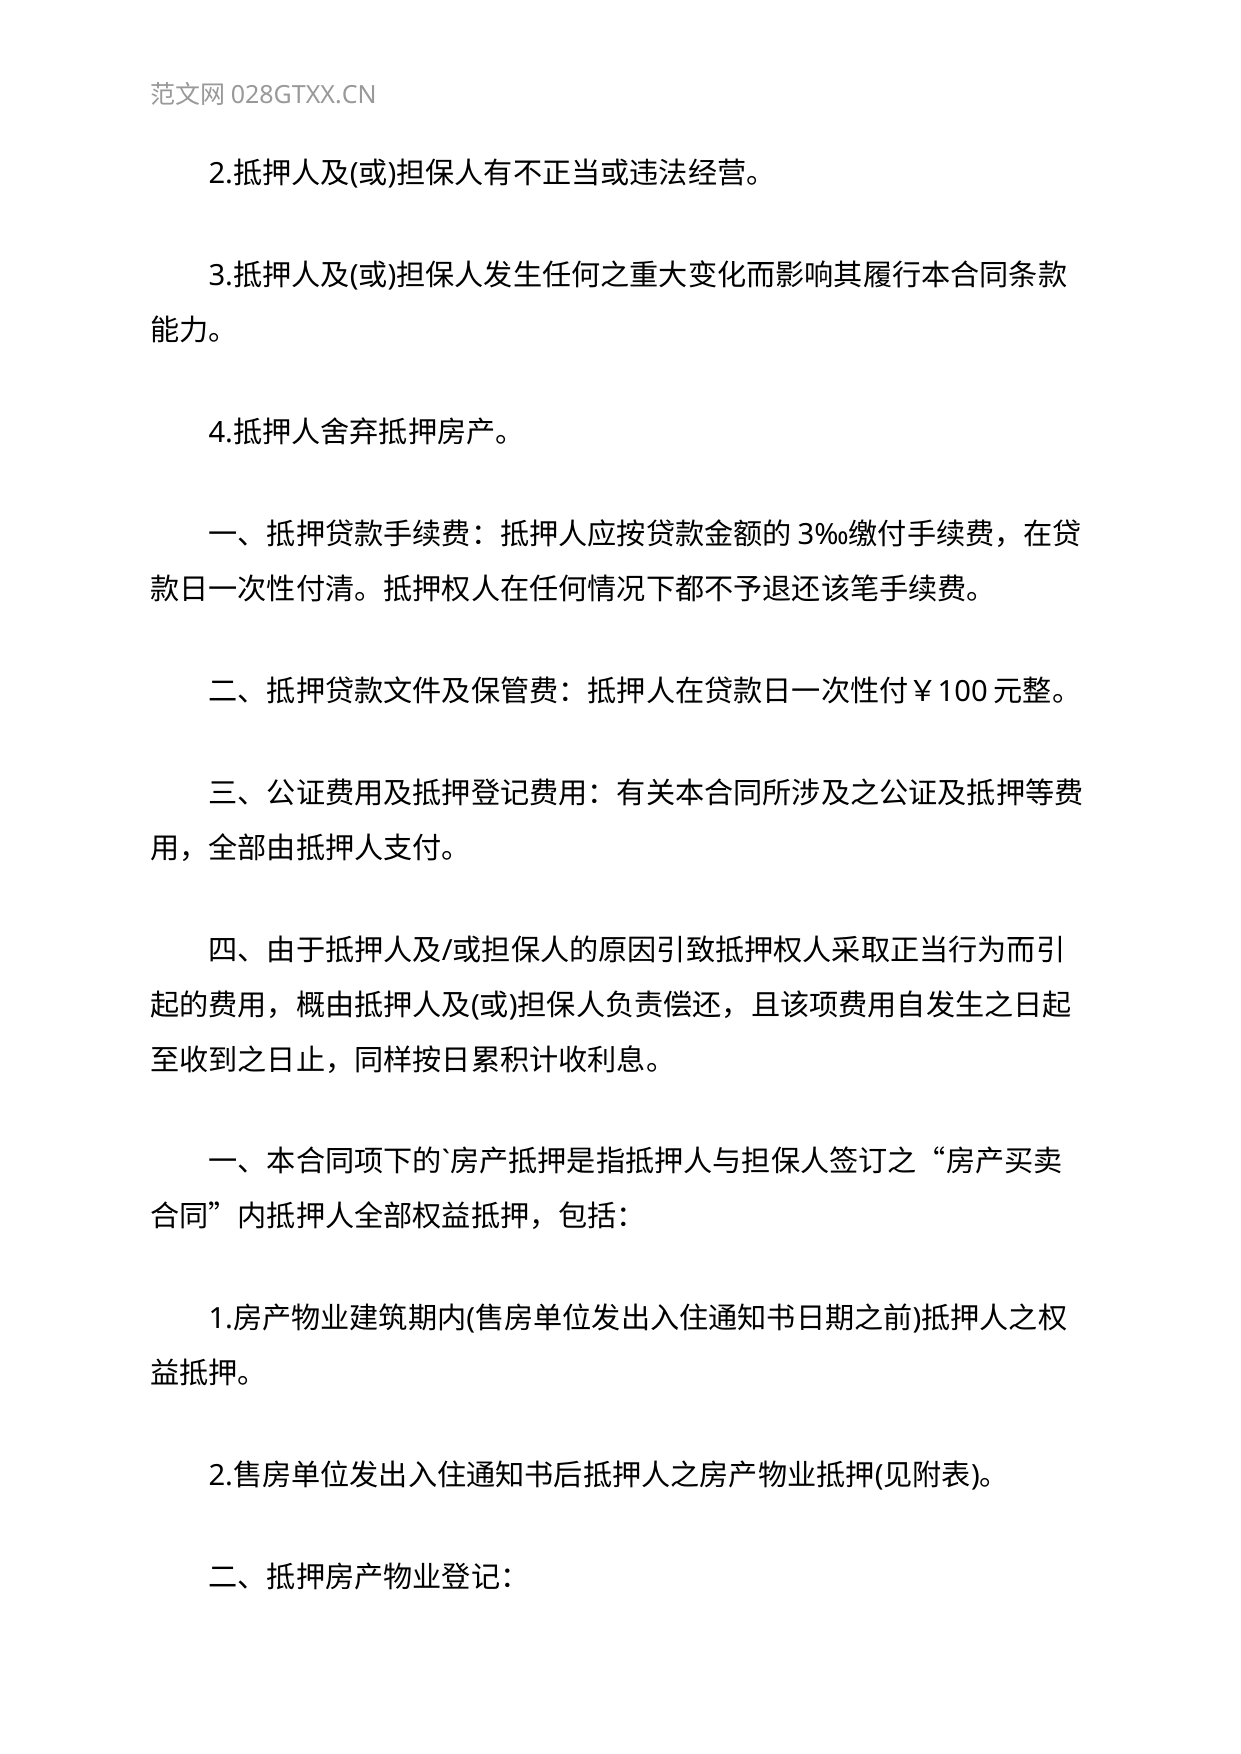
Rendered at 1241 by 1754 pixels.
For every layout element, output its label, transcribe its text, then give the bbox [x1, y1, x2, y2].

text 1.房产物业建筑期内(售房单位发出入住通知书日期之前)抵押人之权益抵押。 [150, 1295, 1090, 1392]
text 3.抵押人及(或)担保人发生任何之重大变化而影响其履行本合同条款能力。 [150, 252, 1090, 349]
text 二、抵押贷款文件及保管费：抵押人在贷款日一次性付￥100元整。 [150, 667, 1090, 710]
text 一、本合同项下的`房产抵押是指抵押人与担保人签订之“房产买卖合同”内抵押人全部权益抵押，包括： [150, 1138, 1090, 1235]
text 2.售房单位发出入住通知书后抵押人之房产物业抵押(见附表)。 [150, 1451, 1090, 1494]
text 三、公证费用及抵押登记费用：有关本合同所涉及之公证及抵押等费用，全部由抵押人支付。 [150, 769, 1090, 867]
text 4.抵押人舍弃抵押房产。 [150, 409, 1090, 451]
text 四、由于抵押人及/或担保人的原因引致抵押权人采取正当行为而引起的费用，概由抵押人及(或)担保人负责偿还，且该项费用自发生之日起至收到之日止，同样按日累积计收利息。 [150, 926, 1090, 1078]
text 2.抵押人及(或)担保人有不正当或违法经营。 [150, 150, 1090, 192]
text 一、抵押贷款手续费：抵押人应按贷款金额的3‰缴付手续费，在贷款日一次性付清。抵押权人在任何情况下都不予退还该笔手续费。 [150, 511, 1090, 608]
text 二、抵押房产物业登记： [150, 1553, 1090, 1596]
